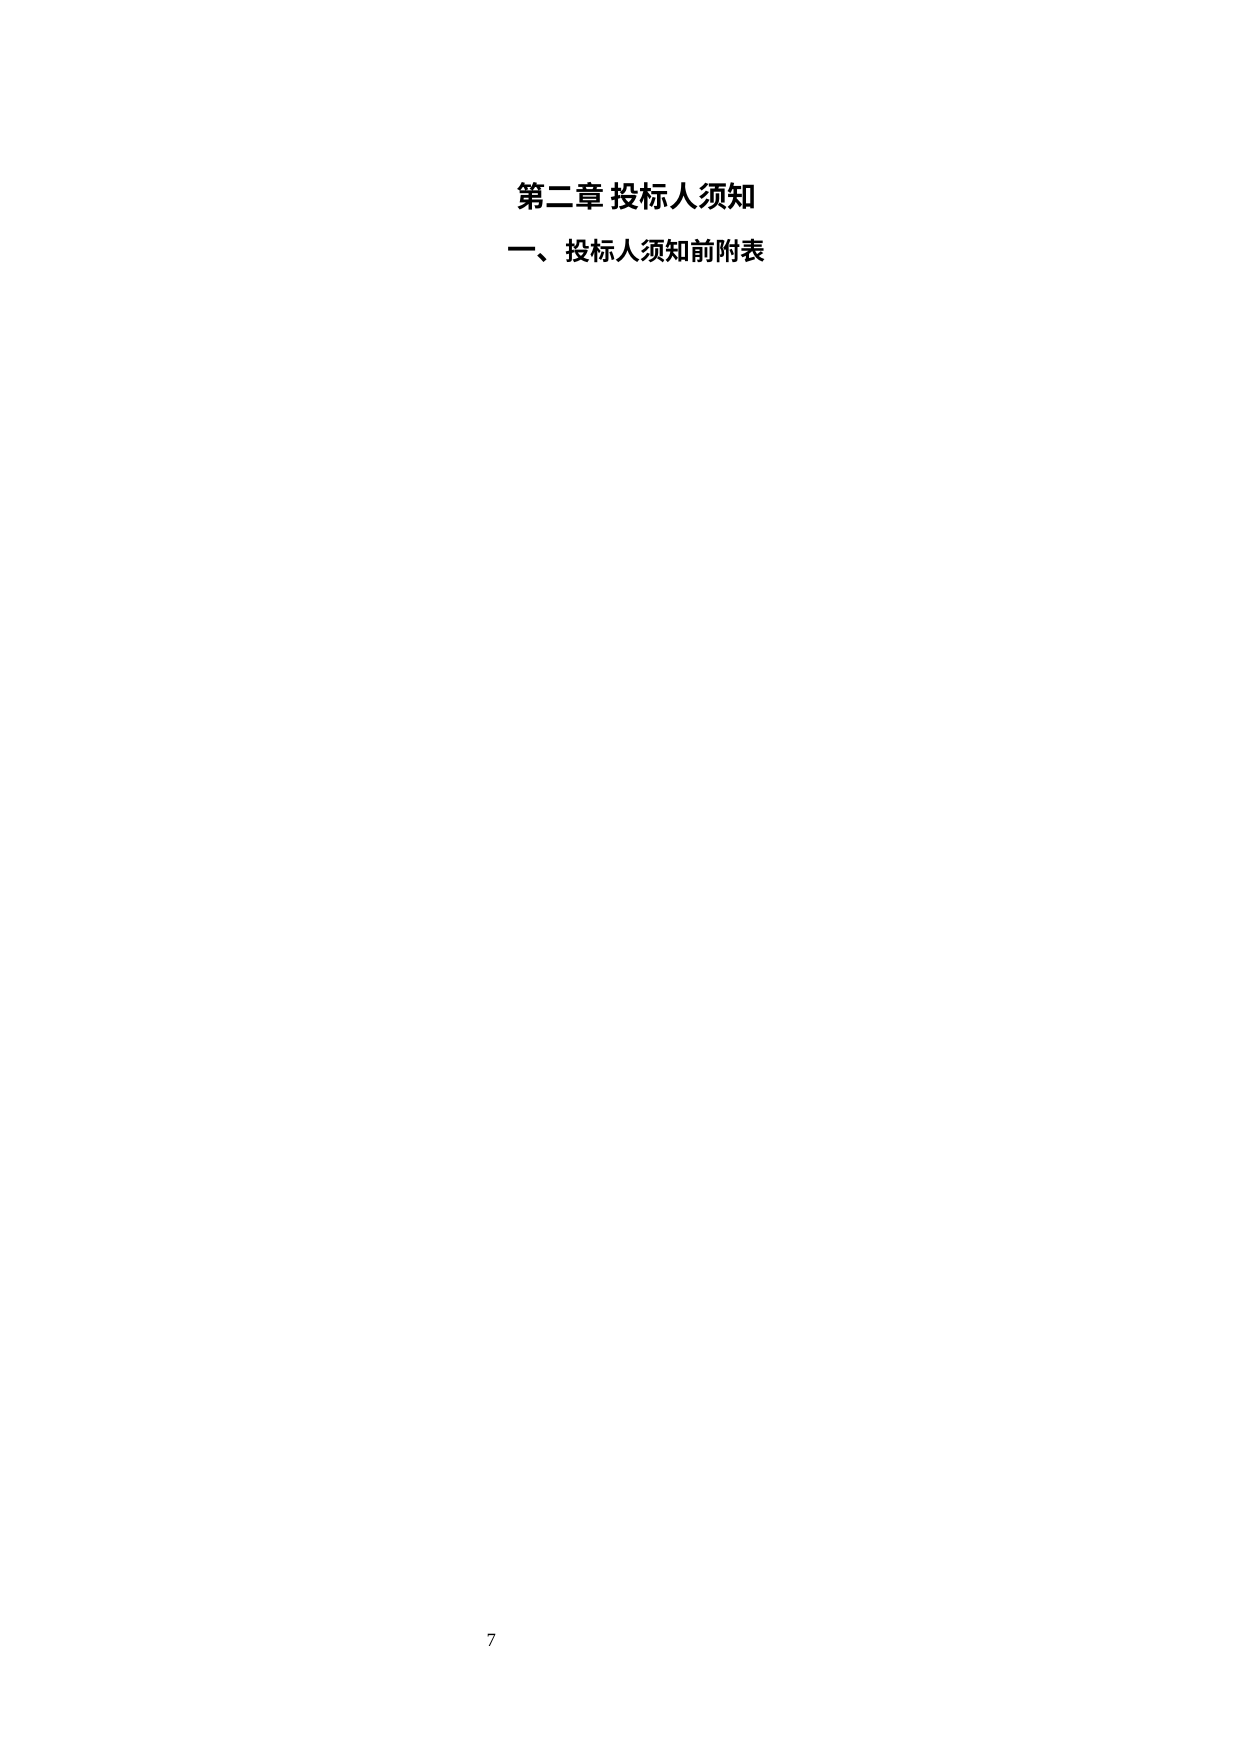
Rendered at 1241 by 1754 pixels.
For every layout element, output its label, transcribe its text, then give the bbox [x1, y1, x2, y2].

text 一、投标人须知前附表 [187, 227, 1085, 269]
text 第二章 投标人须知 [187, 162, 1085, 227]
